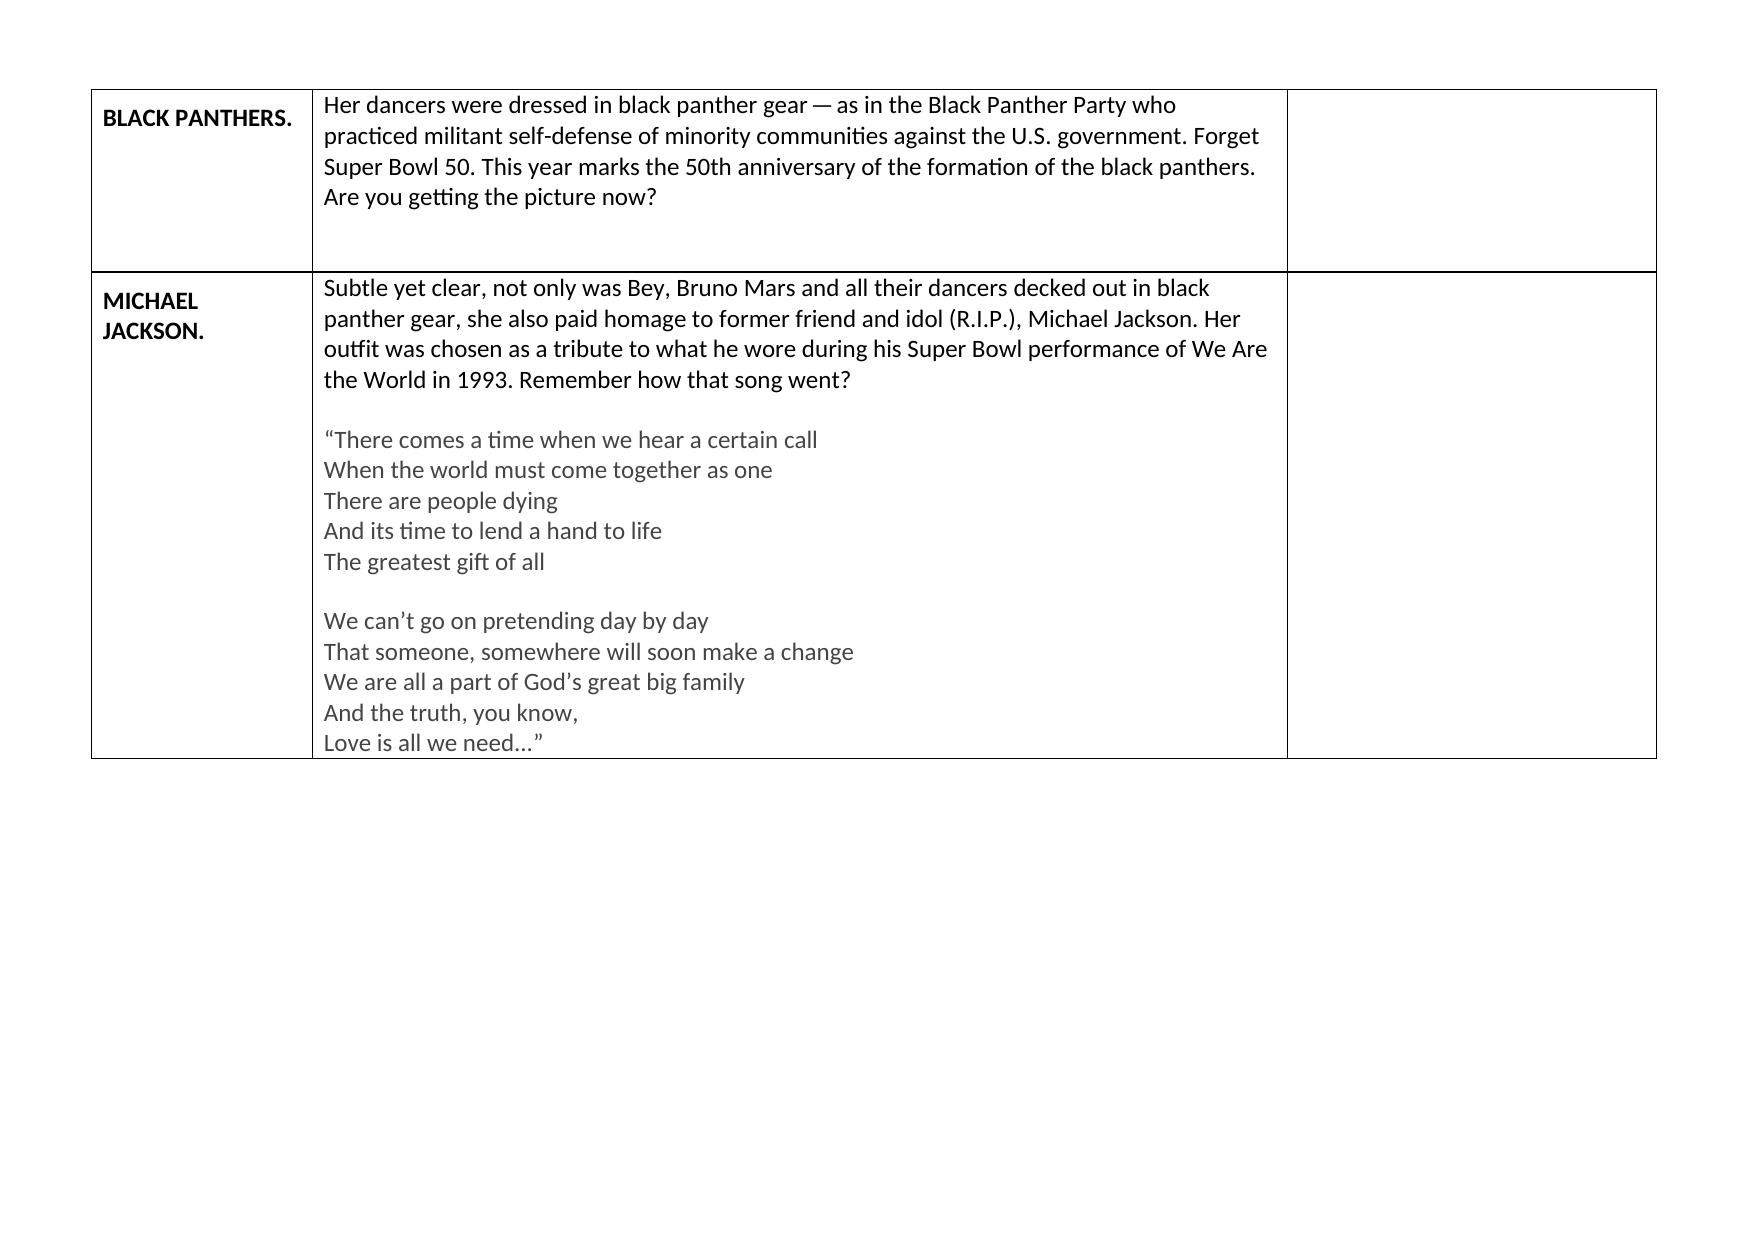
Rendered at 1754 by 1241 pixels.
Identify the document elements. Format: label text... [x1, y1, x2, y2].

table_cell [1288, 273, 1656, 758]
table_cell Michael Jackson. [92, 273, 312, 758]
table_cell Her dancers were dressed in black panther gear — as in the Black Panther Party who practiced militant self-defense of minority communities against the U.S. government. Forget Super Bowl 50. This year marks the 50th anniversary of the formation of the black panthers. Are you getting the picture now? [313, 90, 1287, 271]
table_cell Subtle yet clear, not only was Bey, Bruno Mars and all their dancers decked out in black panther gear, she also paid homage to former friend and idol (R.I.P.), Michael Jackson. Her outfit was chosen as a tribute to what he wore during his Super Bowl performance of We Are the World in 1993. Remember how that song went? “There comes a time when we hear a certain call When the world must come together as one There are people dying And its time to lend a hand to life The greatest gift of all We can’t go on pretending day by day That someone, somewhere will soon make a change We are all a part of God’s great big family And the truth, you know, Love is all we need...” [313, 273, 1287, 758]
table_cell Black Panthers. [92, 90, 312, 271]
table_cell [1288, 90, 1656, 271]
